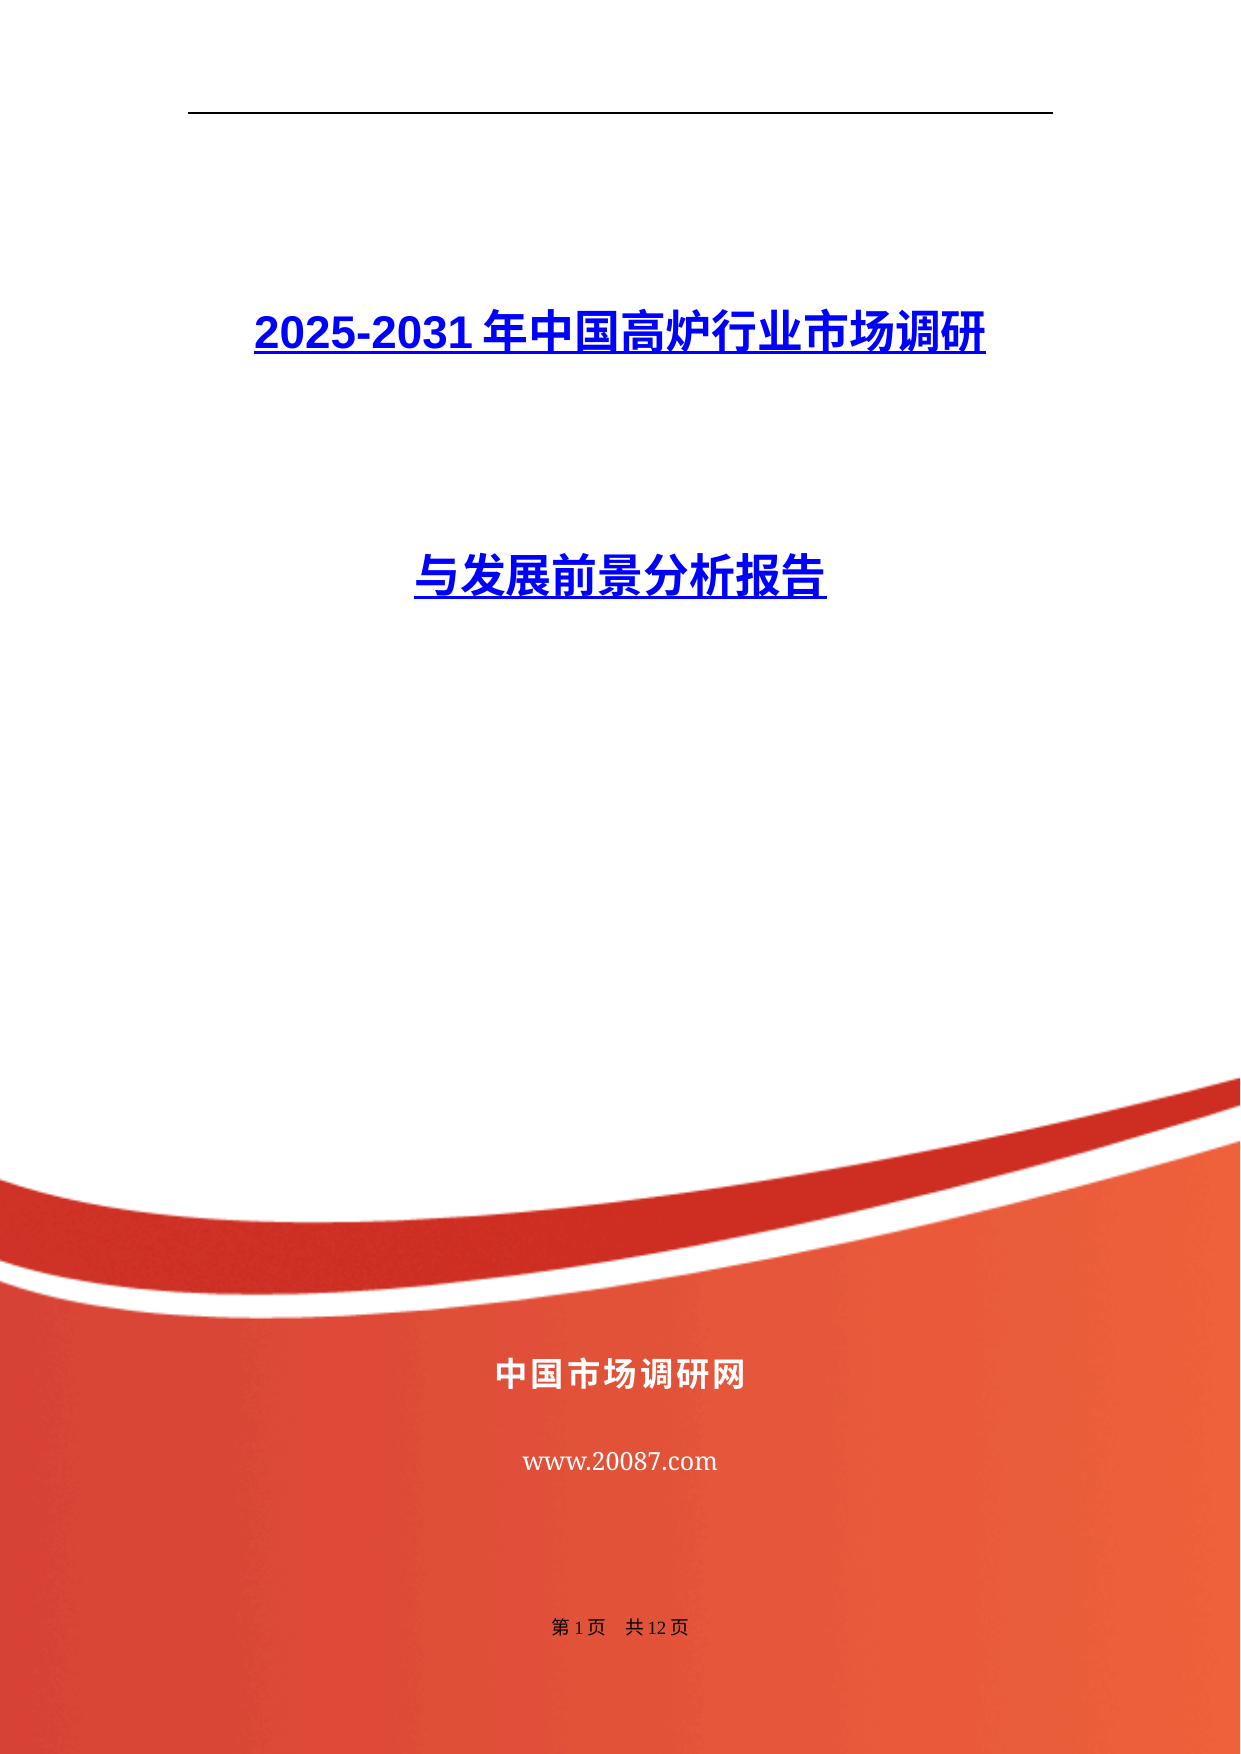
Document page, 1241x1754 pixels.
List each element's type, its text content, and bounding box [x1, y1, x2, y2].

text www.20087.com [187, 1428, 1053, 1493]
subtitle 中国市场调研网 [187, 1339, 1053, 1404]
picture [0, 1006, 1241, 1754]
table_header 2025-2031年中国高炉行业市场调研与发展前景分析报告 [188, 207, 1053, 773]
